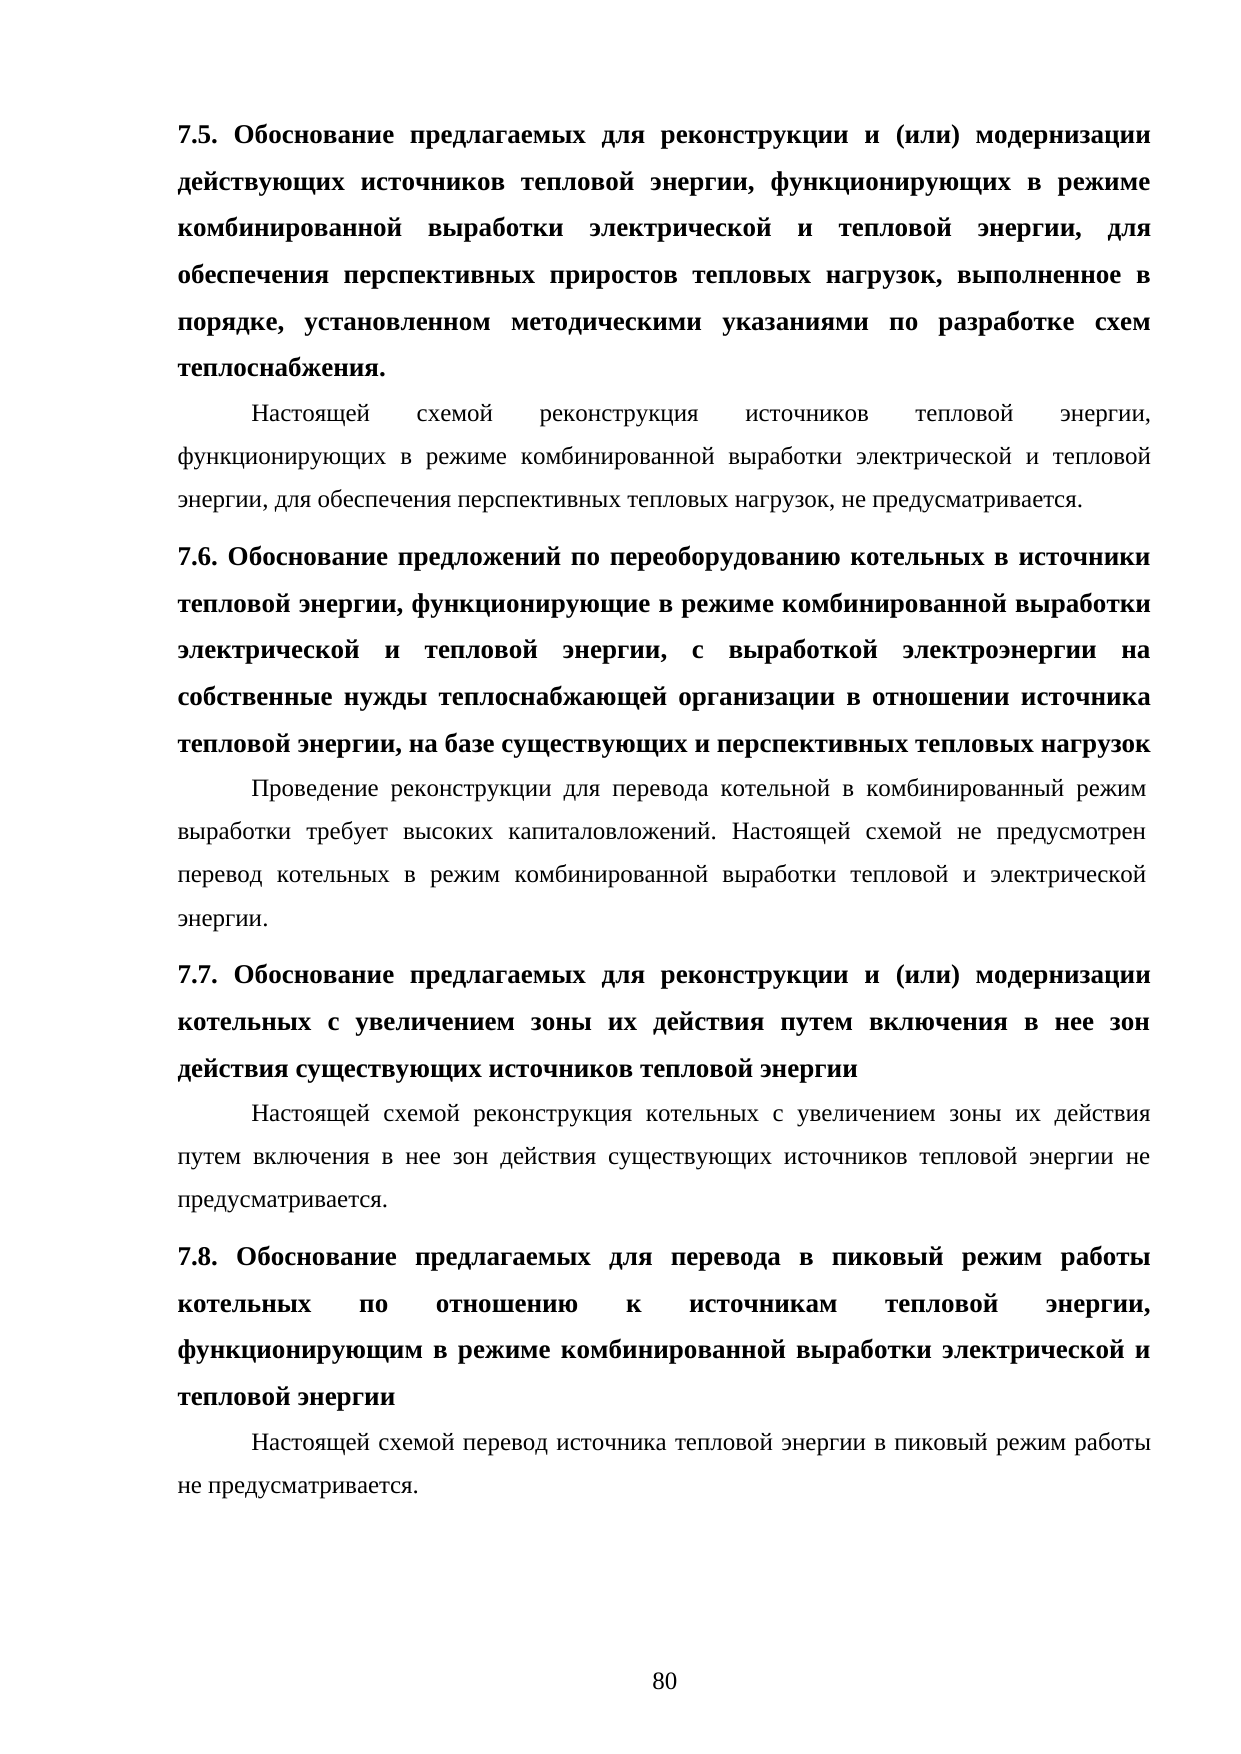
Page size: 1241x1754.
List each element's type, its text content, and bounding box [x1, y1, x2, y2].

text Настоящей схемой реконструкция источников тепловой энергии, функционирующих в режиме комбинированной выработки электрической и тепловой энергии, для обеспечения перспективных тепловых нагрузок, не предусматривается. [177, 398, 1152, 513]
subtitle 7.6. Обоснование предложений по переоборудованию котельных в источники тепловой энергии, функционирующие в режиме комбинированной выработки электрической и тепловой энергии, с выработкой электроэнергии на собственные нужды теплоснабжающей организации в отношении источника тепловой энергии, на базе существующих и перспективных тепловых нагрузок [177, 540, 1152, 758]
text Проведение реконструкции для перевода котельной в комбинированный режим выработки требует высоких капиталовложений. Настоящей схемой не предусмотрен перевод котельных в режим комбинированной выработки тепловой и электрической энергии. [177, 773, 1147, 931]
text Настоящей схемой реконструкция котельных с увеличением зоны их действия путем включения в нее зон действия существующих источников тепловой энергии не предусматривается. [177, 1098, 1152, 1213]
text Настоящей схемой перевод источника тепловой энергии в пиковый режим работы не предусматривается. [177, 1427, 1152, 1499]
subtitle 7.8. Обоснование предлагаемых для перевода в пиковый режим работы котельных по отношению к источникам тепловой энергии, функционирующим в режиме комбинированной выработки электрической и тепловой энергии [177, 1240, 1152, 1411]
subtitle 7.5. Обоснование предлагаемых для реконструкции и (или) модернизации действующих источников тепловой энергии, функционирующих в режиме комбинированной выработки электрической и тепловой энергии, для обеспечения перспективных приростов тепловых нагрузок, выполненное в порядке, установленном методическими указаниями по разработке схем теплоснабжения. [177, 118, 1152, 383]
subtitle 7.7. Обоснование предлагаемых для реконструкции и (или) модернизации котельных с увеличением зоны их действия путем включения в нее зон действия существующих источников тепловой энергии [177, 958, 1152, 1083]
